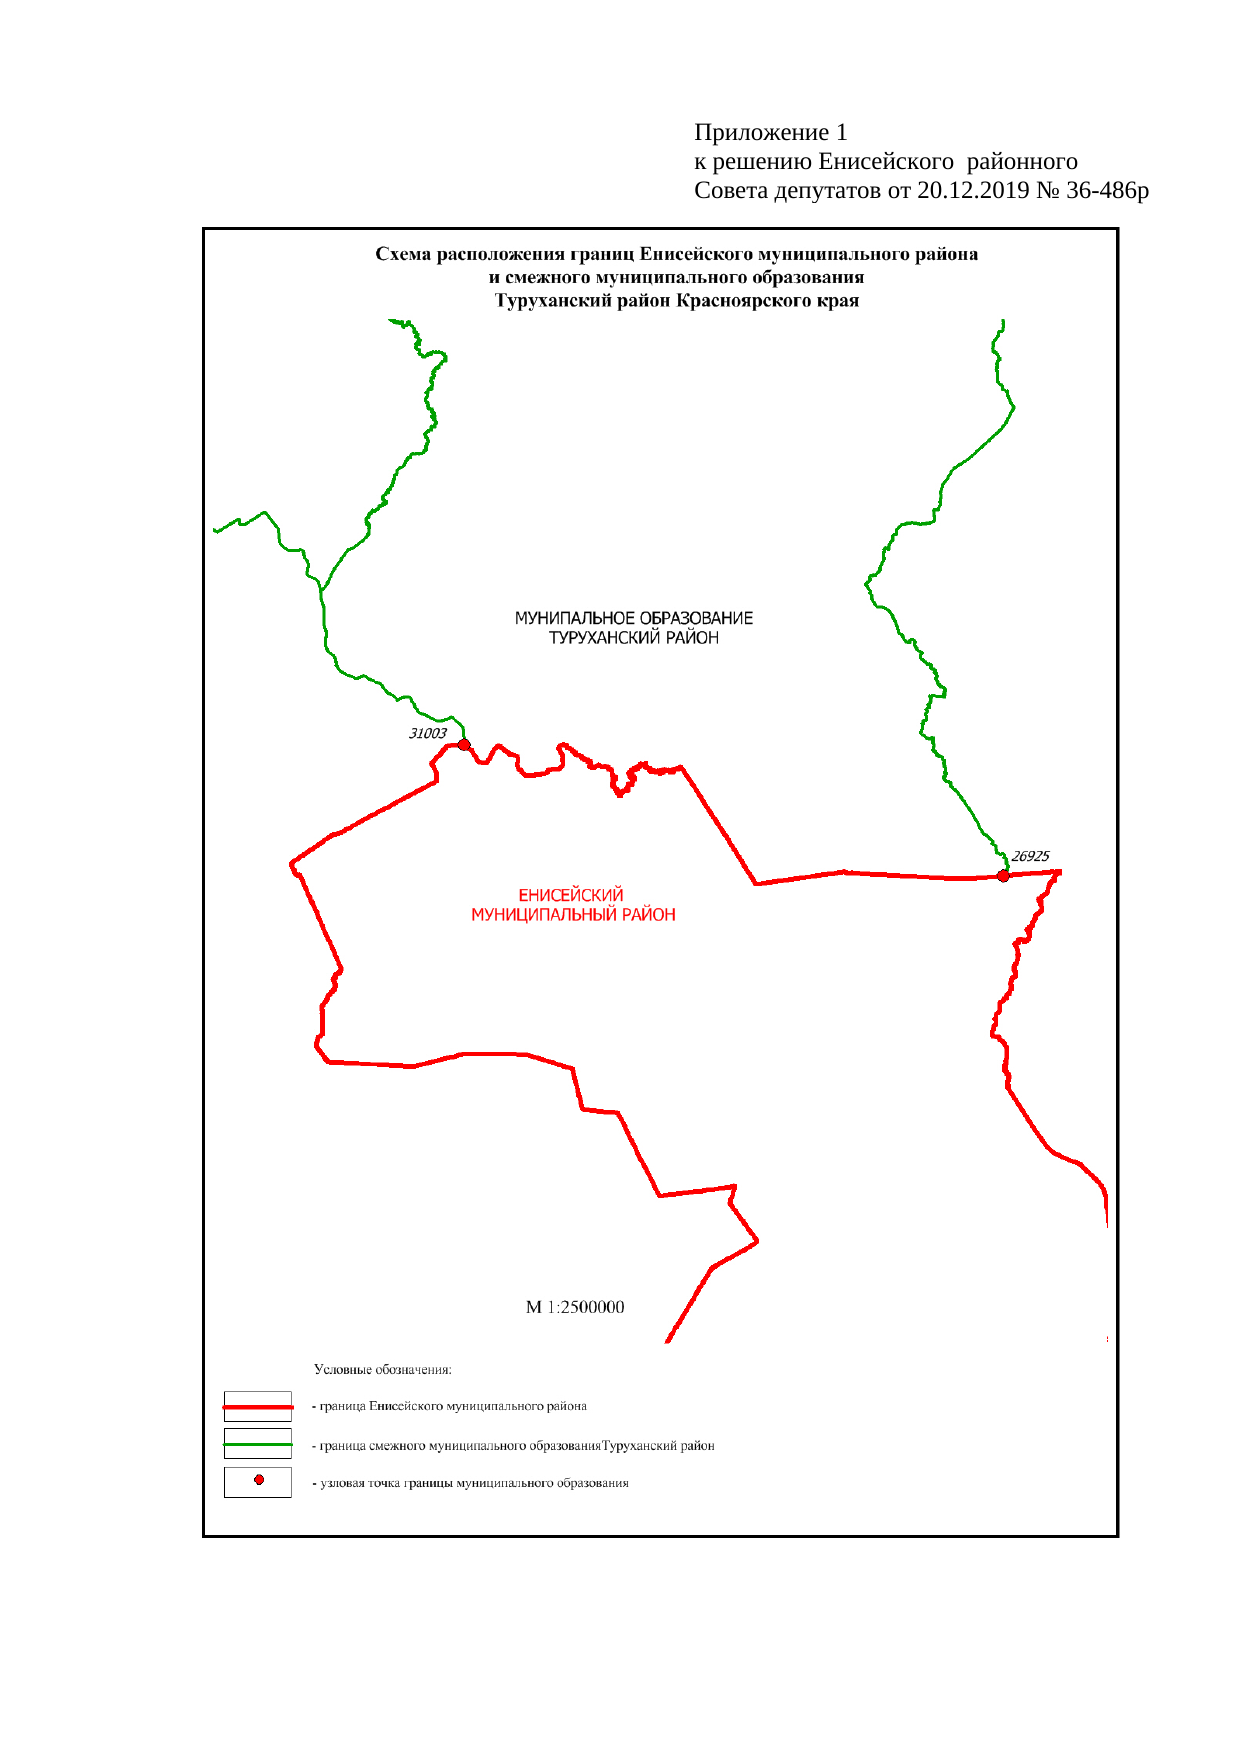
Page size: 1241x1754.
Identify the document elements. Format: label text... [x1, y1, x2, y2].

text к решению Енисейского районного [694, 146, 1152, 175]
picture [177, 203, 1140, 1565]
text Приложение 1 [694, 117, 1152, 146]
text Совета депутатов от 20.12.2019 № 36-486р [694, 175, 1152, 204]
